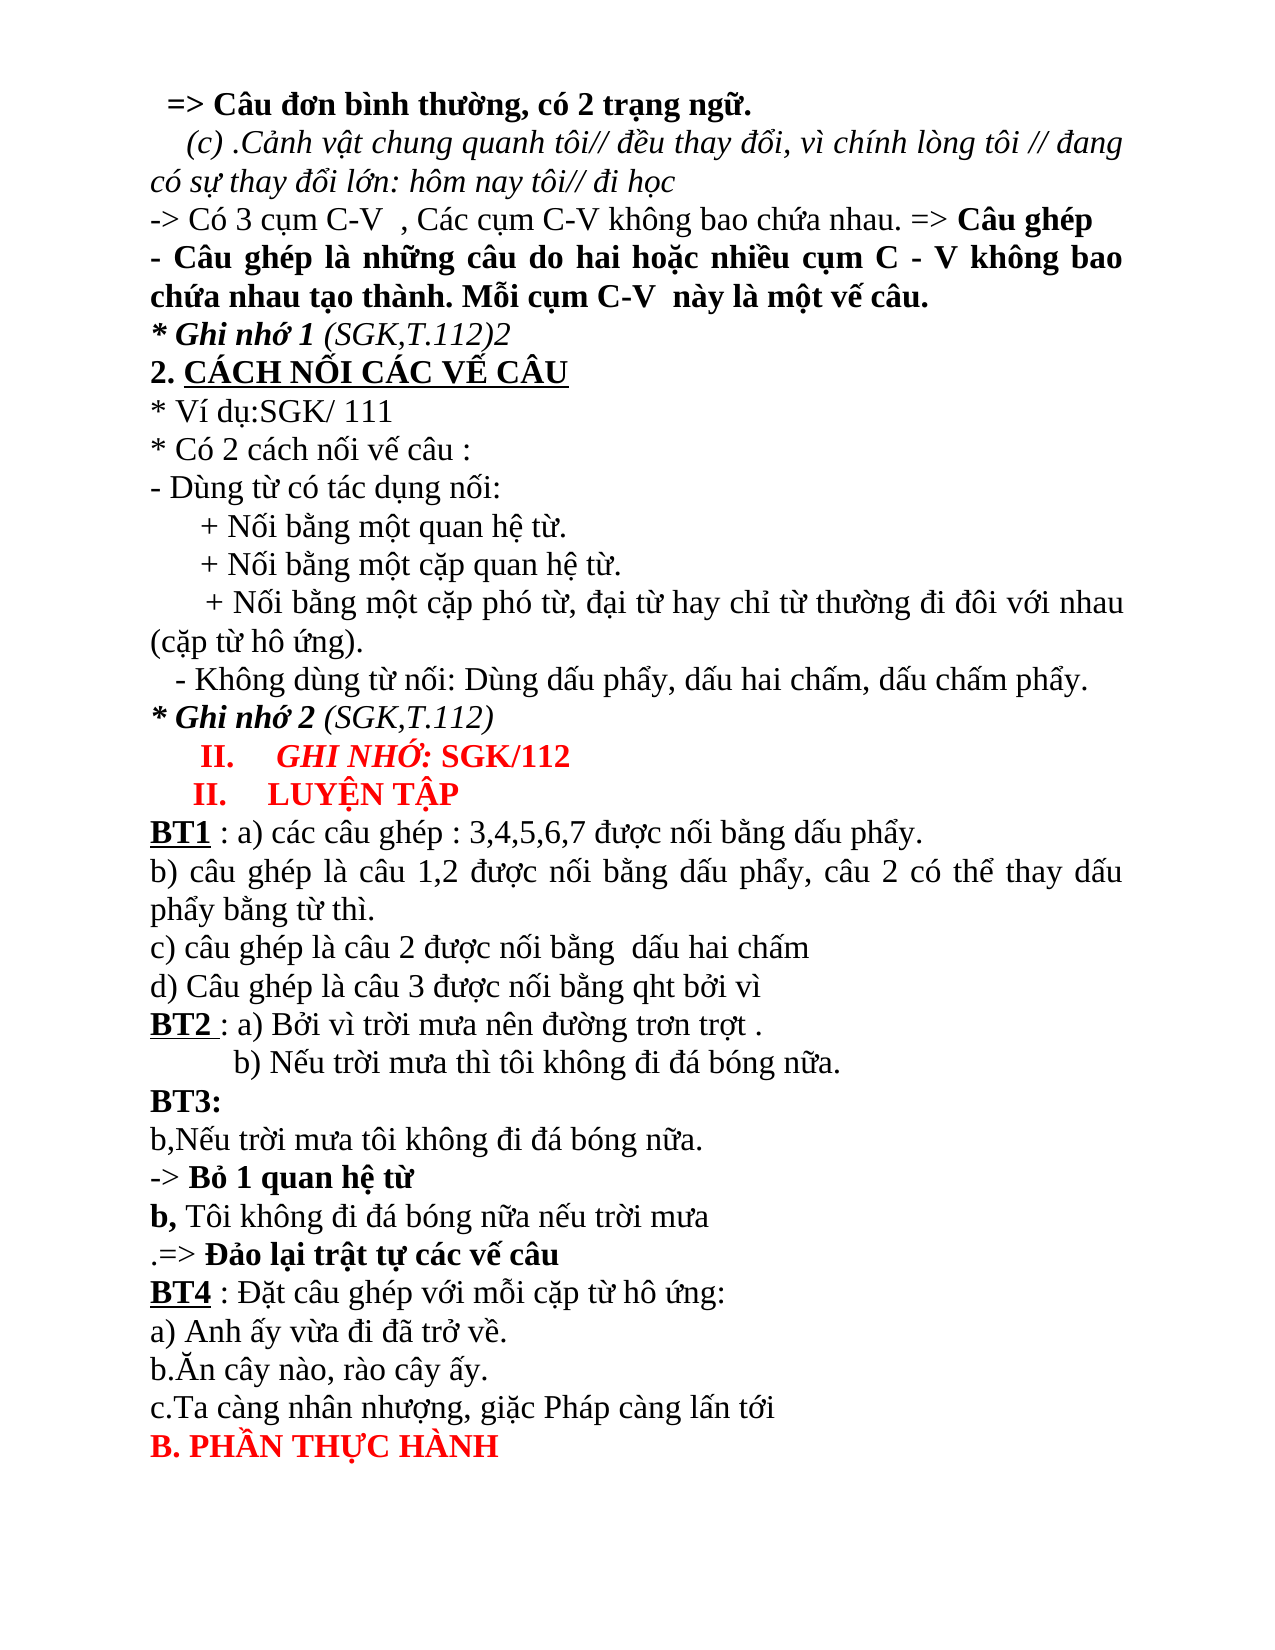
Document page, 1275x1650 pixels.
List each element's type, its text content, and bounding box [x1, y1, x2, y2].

list LUYỆN TẬP [192, 774, 1120, 813]
text B. PHẦN THỰC HÀNH [150, 1426, 1125, 1464]
text - Không dùng từ nối: Dùng dấu phẩy, dấu hai chấm, dấu chấm phẩy. [150, 659, 1125, 698]
text * Ghi nhớ 1 (SGK,T.112)2 [150, 314, 1125, 353]
text * Ví dụ:SGK/ 111 [150, 391, 1125, 429]
text * Ghi nhớ 2 (SGK,T.112) [150, 698, 1125, 736]
text BT4 : Đặt câu ghép với mỗi cặp từ hô ứng: [150, 1273, 1125, 1311]
text - Dùng từ có tác dụng nối: [150, 468, 1125, 506]
text c.Ta càng nhân nhượng, giặc Pháp càng lấn tới [150, 1388, 1125, 1426]
text d) Câu ghép là câu 3 được nối bằng qht bởi vì [150, 966, 1125, 1004]
text b) Nếu trời mưa thì tôi không đi đá bóng nữa. [150, 1043, 1125, 1081]
text * Có 2 cách nối vế câu : [150, 429, 1125, 468]
text + Nối bằng một quan hệ từ. [150, 506, 1125, 544]
text b) câu ghép là câu 1,2 được nối bằng dấu phẩy, câu 2 có thể thay dấu phẩy bằng từ thì. [150, 851, 1125, 928]
text 2. CÁCH NỐI CÁC VẾ CÂU [150, 353, 1125, 391]
text -> Bỏ 1 quan hệ từ [150, 1158, 1125, 1196]
text + Nối bằng một cặp phó từ, đại từ hay chỉ từ thường đi đôi với nhau (cặp từ hô ứng). [150, 583, 1125, 659]
text - Câu ghép là những câu do hai hoặc nhiều cụm C - V không bao chứa nhau tạo thành. Mỗi cụm C-V này là một vế câu. [150, 238, 1125, 314]
text .=> Đảo lại trật tự các vế câu [150, 1234, 1125, 1273]
text a) Anh ấy vừa đi đã trở về. [150, 1311, 1125, 1349]
text -> Có 3 cụm C-V , Các cụm C-V không bao chứa nhau. => Câu ghép [150, 199, 1125, 238]
text b.Ăn cây nào, rào cây ấy. [150, 1349, 1125, 1388]
text b, Tôi không đi đá bóng nữa nếu trời mưa [150, 1196, 1125, 1234]
text BT1 : a) các câu ghép : 3,4,5,6,7 được nối bằng dấu phẩy. [150, 813, 1125, 851]
text (c) .Cảnh vật chung quanh tôi// đều thay đổi, vì chính lòng tôi // đang có sự thay đổi lớn: hôm nay tôi// đi học [150, 123, 1125, 199]
text b,Nếu trời mưa tôi không đi đá bóng nữa. [150, 1119, 1125, 1158]
text c) câu ghép là câu 2 được nối bằng dấu hai chấm [150, 928, 1125, 966]
text => Câu đơn bình thường, có 2 trạng ngữ. [150, 84, 1125, 123]
text BT2 : a) Bởi vì trời mưa nên đường trơn trợt . [150, 1004, 1125, 1043]
text II. GHI NHỚ: SGK/112 [150, 736, 1120, 774]
text BT3: [150, 1081, 1125, 1119]
text + Nối bằng một cặp quan hệ từ. [150, 544, 1125, 583]
